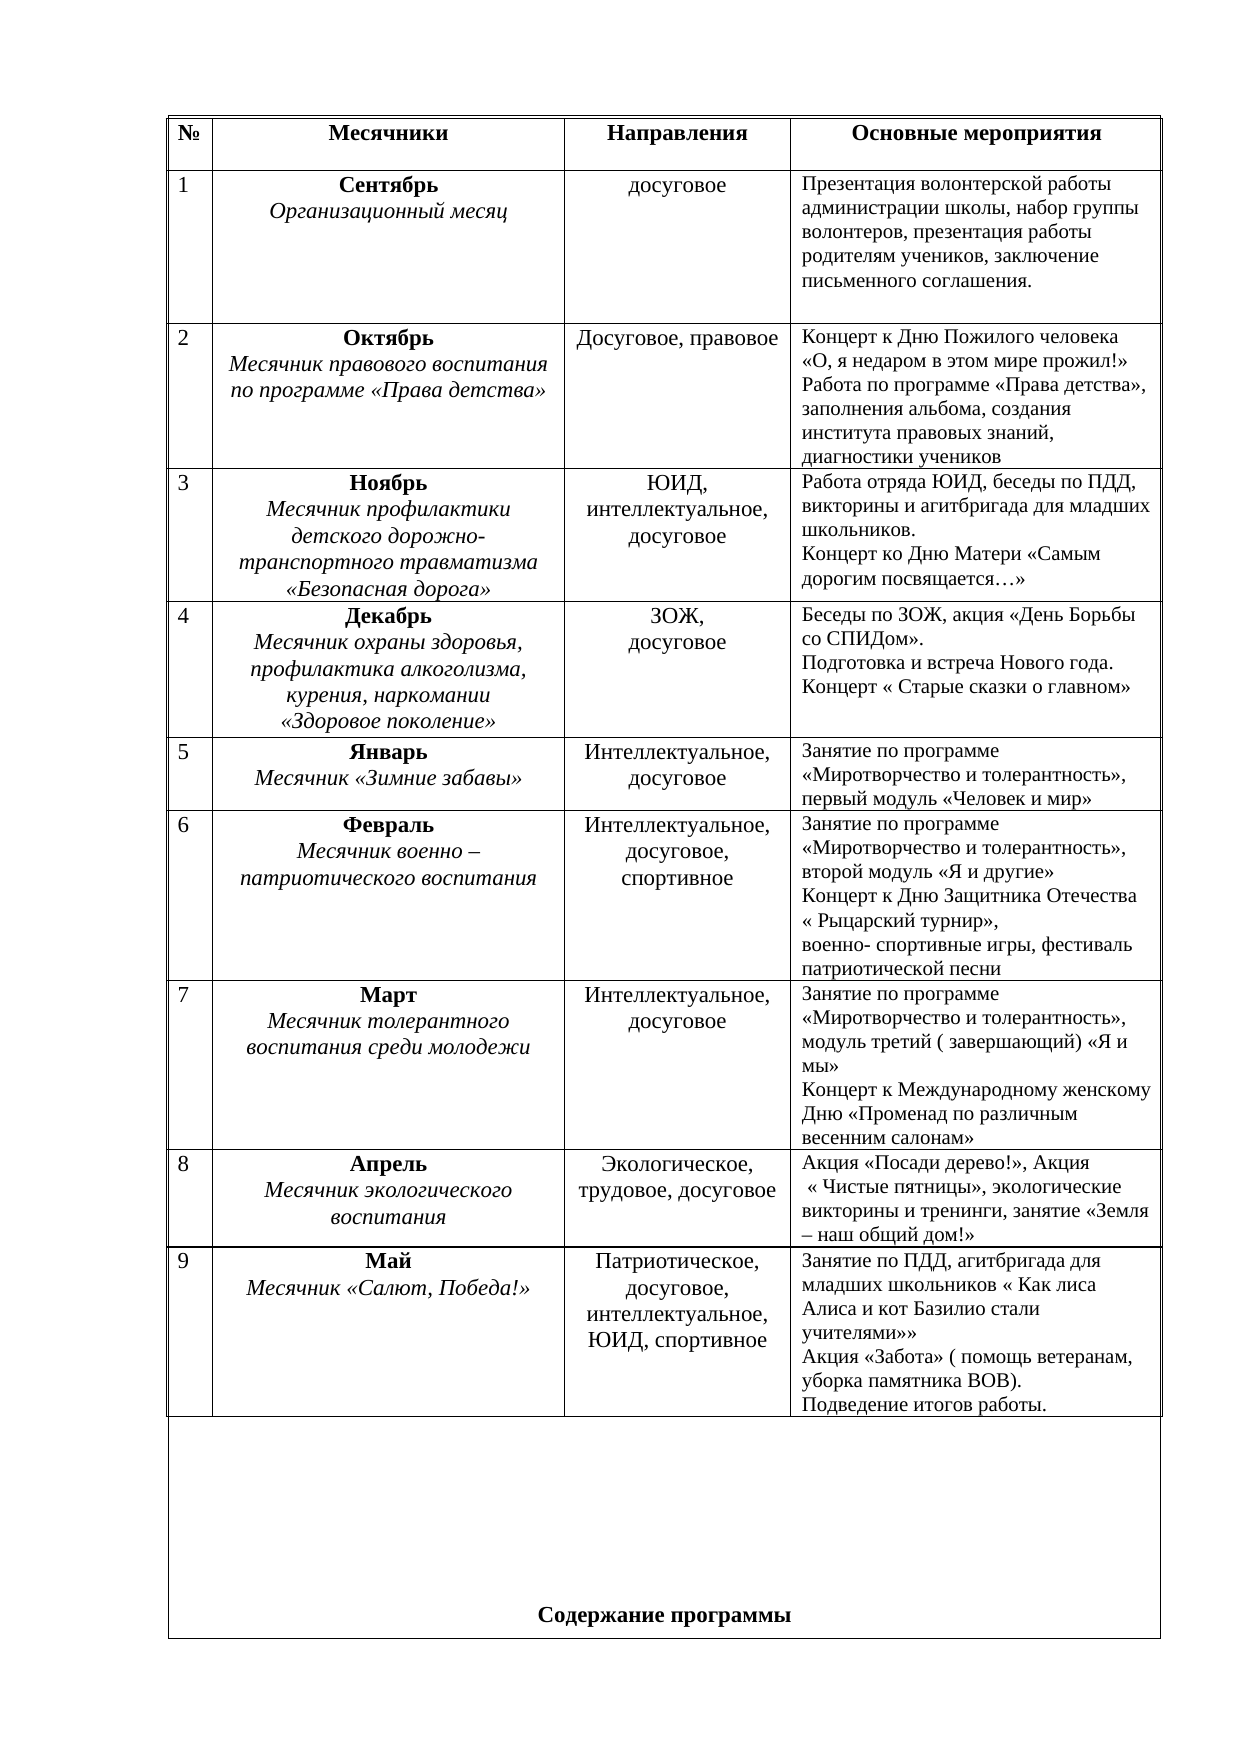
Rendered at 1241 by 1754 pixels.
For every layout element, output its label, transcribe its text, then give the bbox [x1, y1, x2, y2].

table_header Месячники [213, 119, 564, 170]
table_cell Досуговое, правовое [565, 324, 790, 468]
table_cell Акция «Посади дерево!», Акция « Чистые пятницы», экологические викторины и тренинги, занятие «Земля – наш общий дом!» [791, 1150, 1160, 1246]
table_cell Занятие по программе «Миротворчество и толерантность», второй модуль «Я и другие» Концерт к Дню Защитника Отечества « Рыцарский турнир», военно- спортивные игры, фестиваль патриотической песни [791, 811, 1160, 980]
table_cell Занятие по ПДД, агитбригада для младших школьников « Как лиса Алиса и кот Базилио стали учителями»» Акция «Забота» ( помощь ветеранам, уборка памятника ВОВ). Подведение итогов работы. [791, 1248, 1160, 1416]
table_cell досуговое [565, 171, 790, 323]
table_cell Экологическое, трудовое, досуговое [565, 1150, 790, 1246]
table_cell Октябрь Месячник правового воспитания по программе «Права детства» [213, 324, 564, 468]
table_cell Беседы по ЗОЖ, акция «День Борьбы со СПИДом». Подготовка и встреча Нового года. Концерт « Старые сказки о главном» [791, 602, 1160, 737]
table_cell Февраль Месячник военно – патриотического воспитания [213, 811, 564, 980]
table_cell 1 [169, 171, 212, 323]
table_cell Презентация волонтерской работы администрации школы, набор группы волонтеров, презентация работы родителям учеников, заключение письменного соглашения. [791, 171, 1160, 323]
table_header № [169, 119, 212, 170]
table_cell Интеллектуальное, досуговое [565, 738, 790, 810]
table_cell Патриотическое, досуговое, интеллектуальное, ЮИД, спортивное [565, 1248, 790, 1416]
table_cell Ноябрь Месячник профилактики детского дорожно-транспортного травматизма «Безопасная дорога» [213, 469, 564, 601]
table_cell ЮИД, интеллектуальное, досуговое [565, 469, 790, 601]
table_cell Апрель Месячник экологического воспитания [213, 1150, 564, 1246]
table_cell Интеллектуальное, досуговое [565, 981, 790, 1149]
table_cell 8 [169, 1150, 212, 1246]
table_cell 9 [169, 1248, 212, 1416]
table_cell Работа отряда ЮИД, беседы по ПДД, викторины и агитбригада для младших школьников. Концерт ко Дню Матери «Самым дорогим посвящается…» [791, 469, 1160, 601]
table_cell 6 [169, 811, 212, 980]
table_cell Январь Месячник «Зимние забавы» [213, 738, 564, 810]
table_cell Сентябрь Организационный месяц [213, 171, 564, 323]
table_cell 7 [169, 981, 212, 1149]
table_cell 2 [169, 324, 212, 468]
table_cell Декабрь Месячник охраны здоровья, профилактика алкоголизма, курения, наркомании «Здоровое поколение» [213, 602, 564, 737]
table_cell Март Месячник толерантного воспитания среди молодежи [213, 981, 564, 1149]
table_cell Интеллектуальное, досуговое, спортивное [565, 811, 790, 980]
table_cell Май Месячник «Салют, Победа!» [213, 1248, 564, 1416]
table_cell 5 [169, 738, 212, 810]
table_header Основные мероприятия [791, 119, 1160, 170]
table_header Направления [565, 119, 790, 170]
table_cell Концерт к Дню Пожилого человека «О, я недаром в этом мире прожил!» Работа по программе «Права детства», заполнения альбома, создания института правовых знаний, диагностики учеников [791, 324, 1160, 468]
table_cell Занятие по программе «Миротворчество и толерантность», модуль третий ( завершающий) «Я и мы» Концерт к Международному женскому Дню «Променад по различным весенним салонам» [791, 981, 1160, 1149]
table_cell Занятие по программе «Миротворчество и толерантность», первый модуль «Человек и мир» [791, 738, 1160, 810]
table_cell 4 [169, 602, 212, 737]
table_cell ЗОЖ, досуговое [565, 602, 790, 737]
text Содержание программы [177, 1601, 1152, 1628]
table_cell 3 [169, 469, 212, 601]
